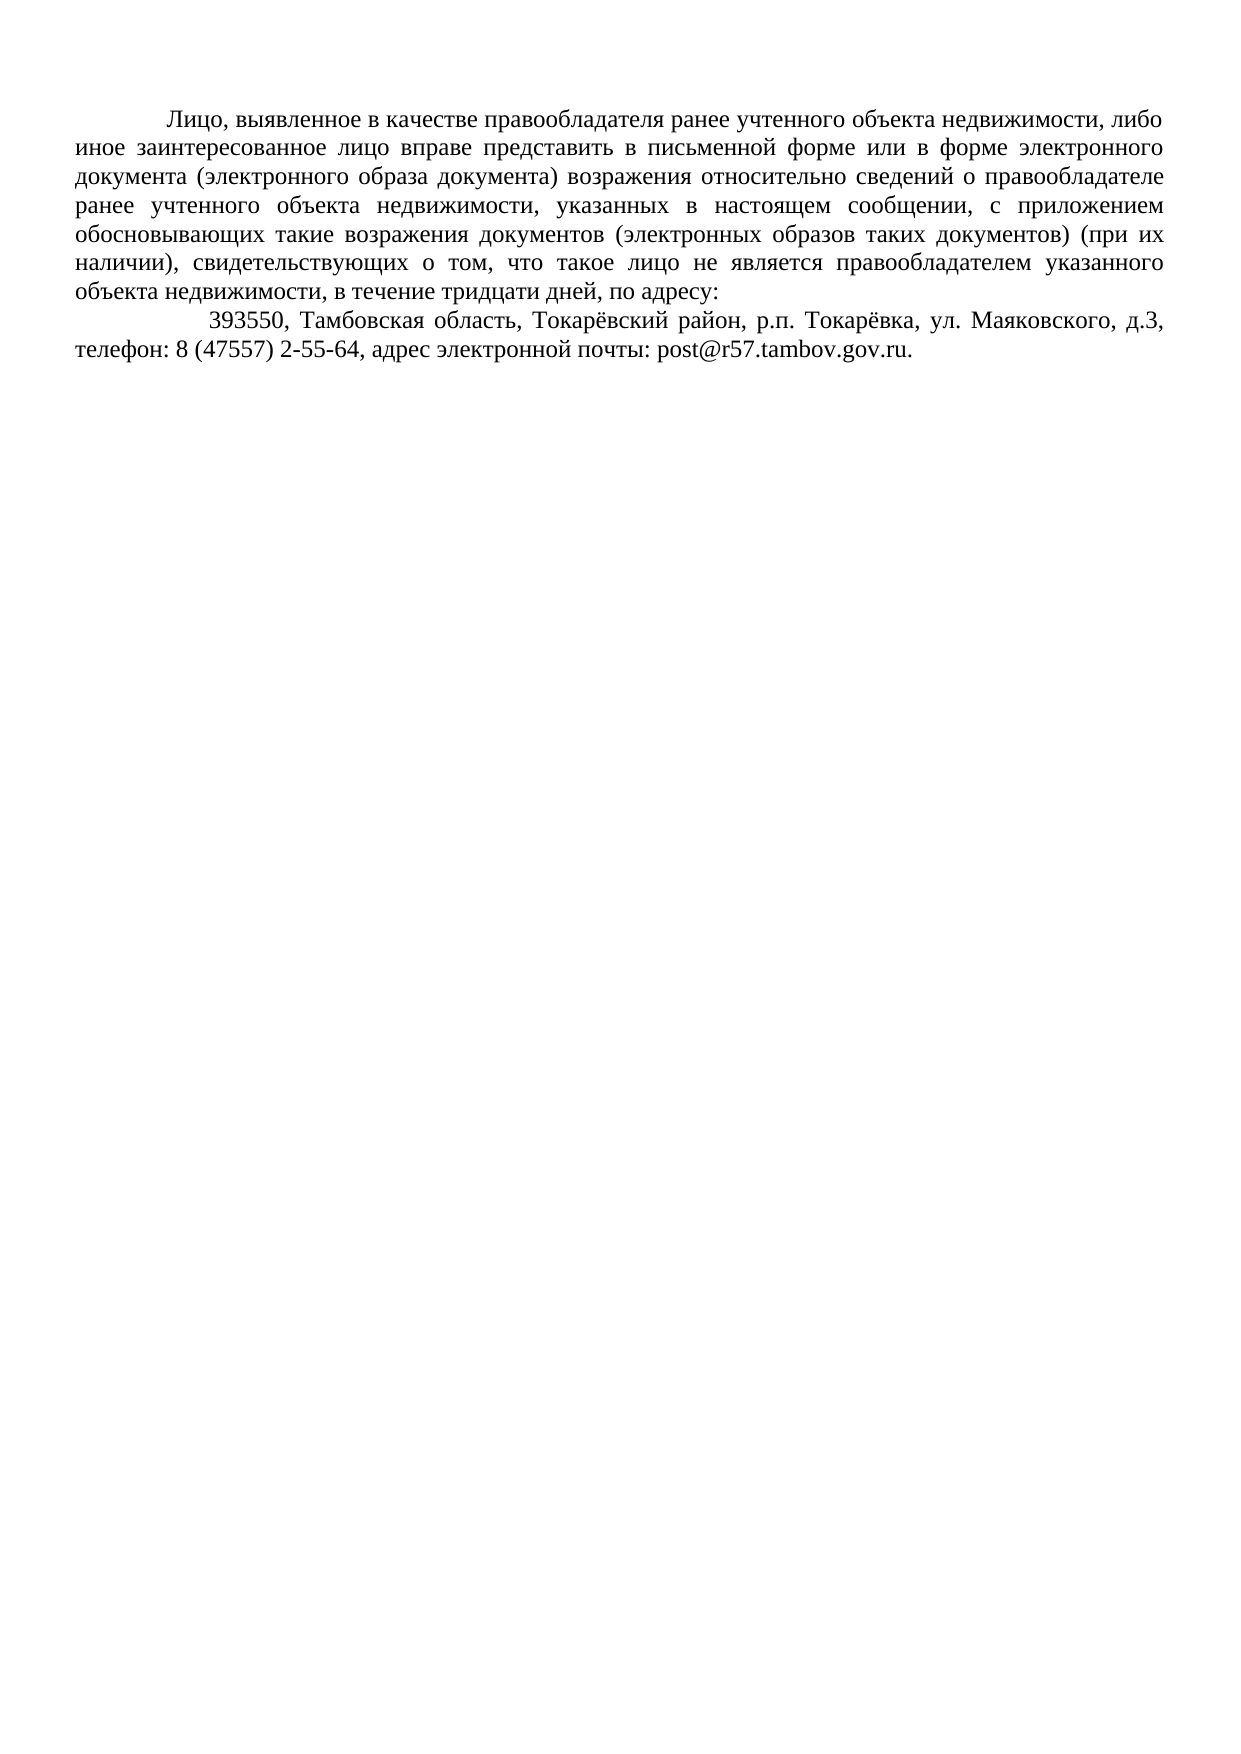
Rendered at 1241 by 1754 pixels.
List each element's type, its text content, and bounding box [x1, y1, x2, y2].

text 393550, Тамбовская область, Токарёвский район, р.п. Токарёвка, ул. Маяковского, д.3, телефон: 8 (47557) 2-55-64, адрес электронной почты: post@r57.tambov.gov.ru. [75, 305, 1165, 362]
text Лицо, выявленное в качестве правообладателя ранее учтенного объекта недвижимости, либо иное заинтересованное лицо вправе представить в письменной форме или в форме электронного документа (электронного образа документа) возражения относительно сведений о правообладателе ранее учтенного объекта недвижимости, указанных в настоящем сообщении, с приложением обосновывающих такие возражения документов (электронных образов таких документов) (при их наличии), свидетельствующих о том, что такое лицо не является правообладателем указанного объекта недвижимости, в течение тридцати дней, по адресу: [75, 104, 1165, 305]
